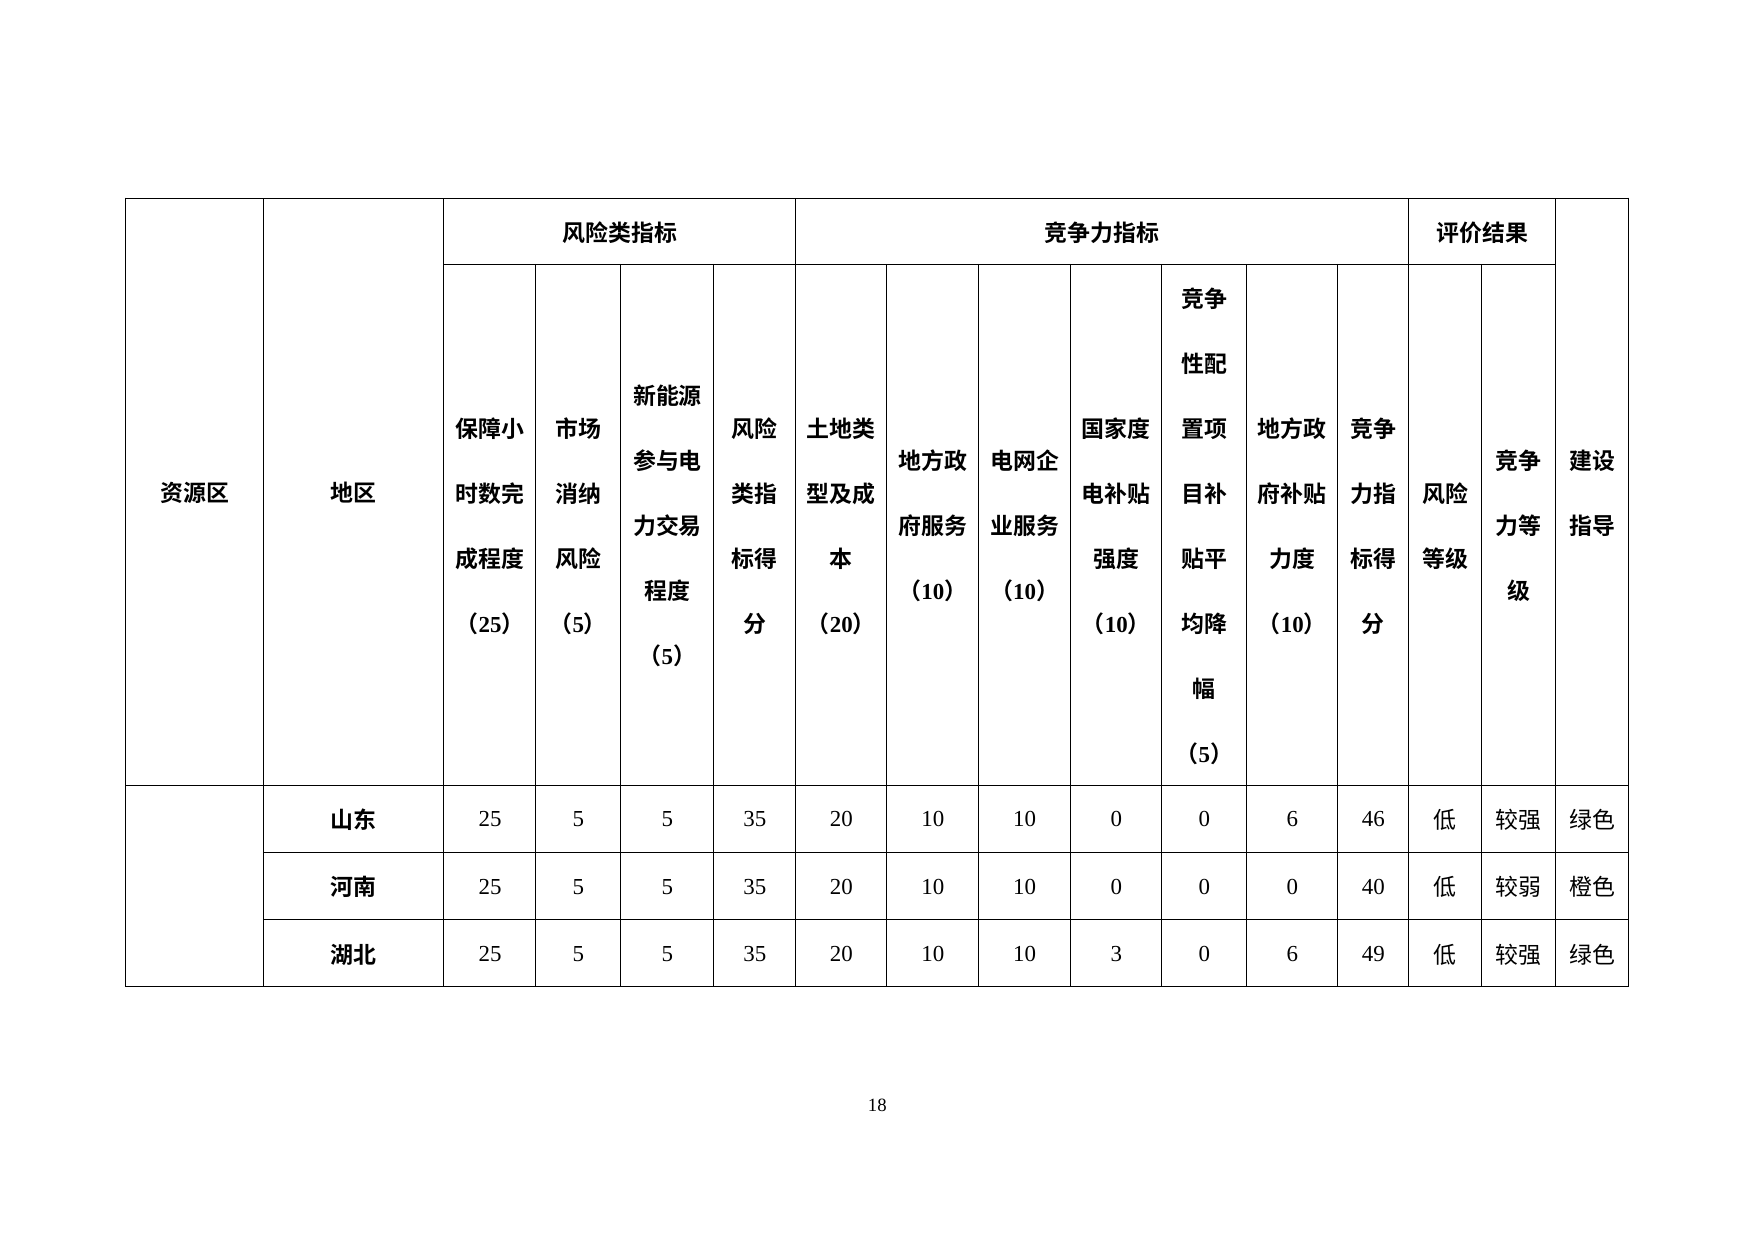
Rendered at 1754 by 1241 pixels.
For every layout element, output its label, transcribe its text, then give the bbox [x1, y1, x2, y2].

table_cell 3 [1071, 920, 1161, 986]
table_cell 49 [1338, 920, 1408, 986]
table_cell 山东 [264, 786, 443, 852]
table_cell 地方政府服务（10） [887, 265, 978, 785]
table_cell 35 [714, 853, 795, 919]
table_cell 35 [714, 786, 795, 852]
table_cell 35 [714, 920, 795, 986]
table_cell 25 [444, 786, 535, 852]
table_cell 地方政府补贴力度（10） [1247, 265, 1337, 785]
table_cell 风险等级 [1409, 265, 1481, 785]
table_cell 河南 [264, 853, 443, 919]
table_cell 市场消纳风险（5） [536, 265, 620, 785]
table_cell 较强 [1482, 920, 1555, 986]
table_cell 竞争力指标得分 [1338, 265, 1408, 785]
table_cell 电网企业服务（10） [979, 265, 1070, 785]
table_cell 10 [887, 853, 978, 919]
table_cell 0 [1162, 786, 1246, 852]
table_cell 新能源参与电力交易程度（5） [621, 265, 713, 785]
table_cell 5 [536, 853, 620, 919]
table_cell 10 [979, 853, 1070, 919]
table_cell 5 [536, 920, 620, 986]
table_cell 0 [1162, 853, 1246, 919]
table_cell 5 [621, 786, 713, 852]
table_cell 5 [536, 786, 620, 852]
table_header 评价结果 [1409, 199, 1555, 264]
table_cell 20 [796, 786, 886, 852]
table_cell 6 [1247, 920, 1337, 986]
table_cell 25 [444, 853, 535, 919]
table_cell 国家度电补贴强度（10） [1071, 265, 1161, 785]
table_cell 绿色 [1556, 786, 1628, 852]
table_cell 0 [1071, 786, 1161, 852]
table_cell 20 [796, 853, 886, 919]
table_header 竞争力指标 [796, 199, 1408, 264]
table_cell 风险类指标得分 [714, 265, 795, 785]
table_cell 竞争性配置项目补贴平均降幅（5） [1162, 265, 1246, 785]
table_cell 绿色 [1556, 920, 1628, 986]
table_cell 5 [621, 853, 713, 919]
table_cell 竞争力等级 [1482, 265, 1555, 785]
table_cell 5 [621, 920, 713, 986]
table_cell 10 [979, 786, 1070, 852]
table_cell 10 [979, 920, 1070, 986]
table_cell 低 [1409, 920, 1481, 986]
table_cell 0 [1162, 920, 1246, 986]
table_cell 橙色 [1556, 853, 1628, 919]
table_cell 10 [887, 920, 978, 986]
table_cell 湖北 [264, 920, 443, 986]
table_cell 较强 [1482, 786, 1555, 852]
table_header 资源区 [126, 199, 263, 785]
table_cell 10 [887, 786, 978, 852]
table_cell 0 [1071, 853, 1161, 919]
table_header 地区 [264, 199, 443, 785]
table_cell 46 [1338, 786, 1408, 852]
table_cell 低 [1409, 853, 1481, 919]
table_cell 40 [1338, 853, 1408, 919]
table_header 建设指导 [1556, 199, 1628, 785]
table_cell 保障小时数完成程度（25） [444, 265, 535, 785]
table_cell 0 [1247, 853, 1337, 919]
table_cell 6 [1247, 786, 1337, 852]
table_cell 土地类型及成本（20） [796, 265, 886, 785]
table_header 风险类指标 [444, 199, 795, 264]
table_cell 低 [1409, 786, 1481, 852]
table_cell 较弱 [1482, 853, 1555, 919]
table_cell 20 [796, 920, 886, 986]
table_cell 25 [444, 920, 535, 986]
